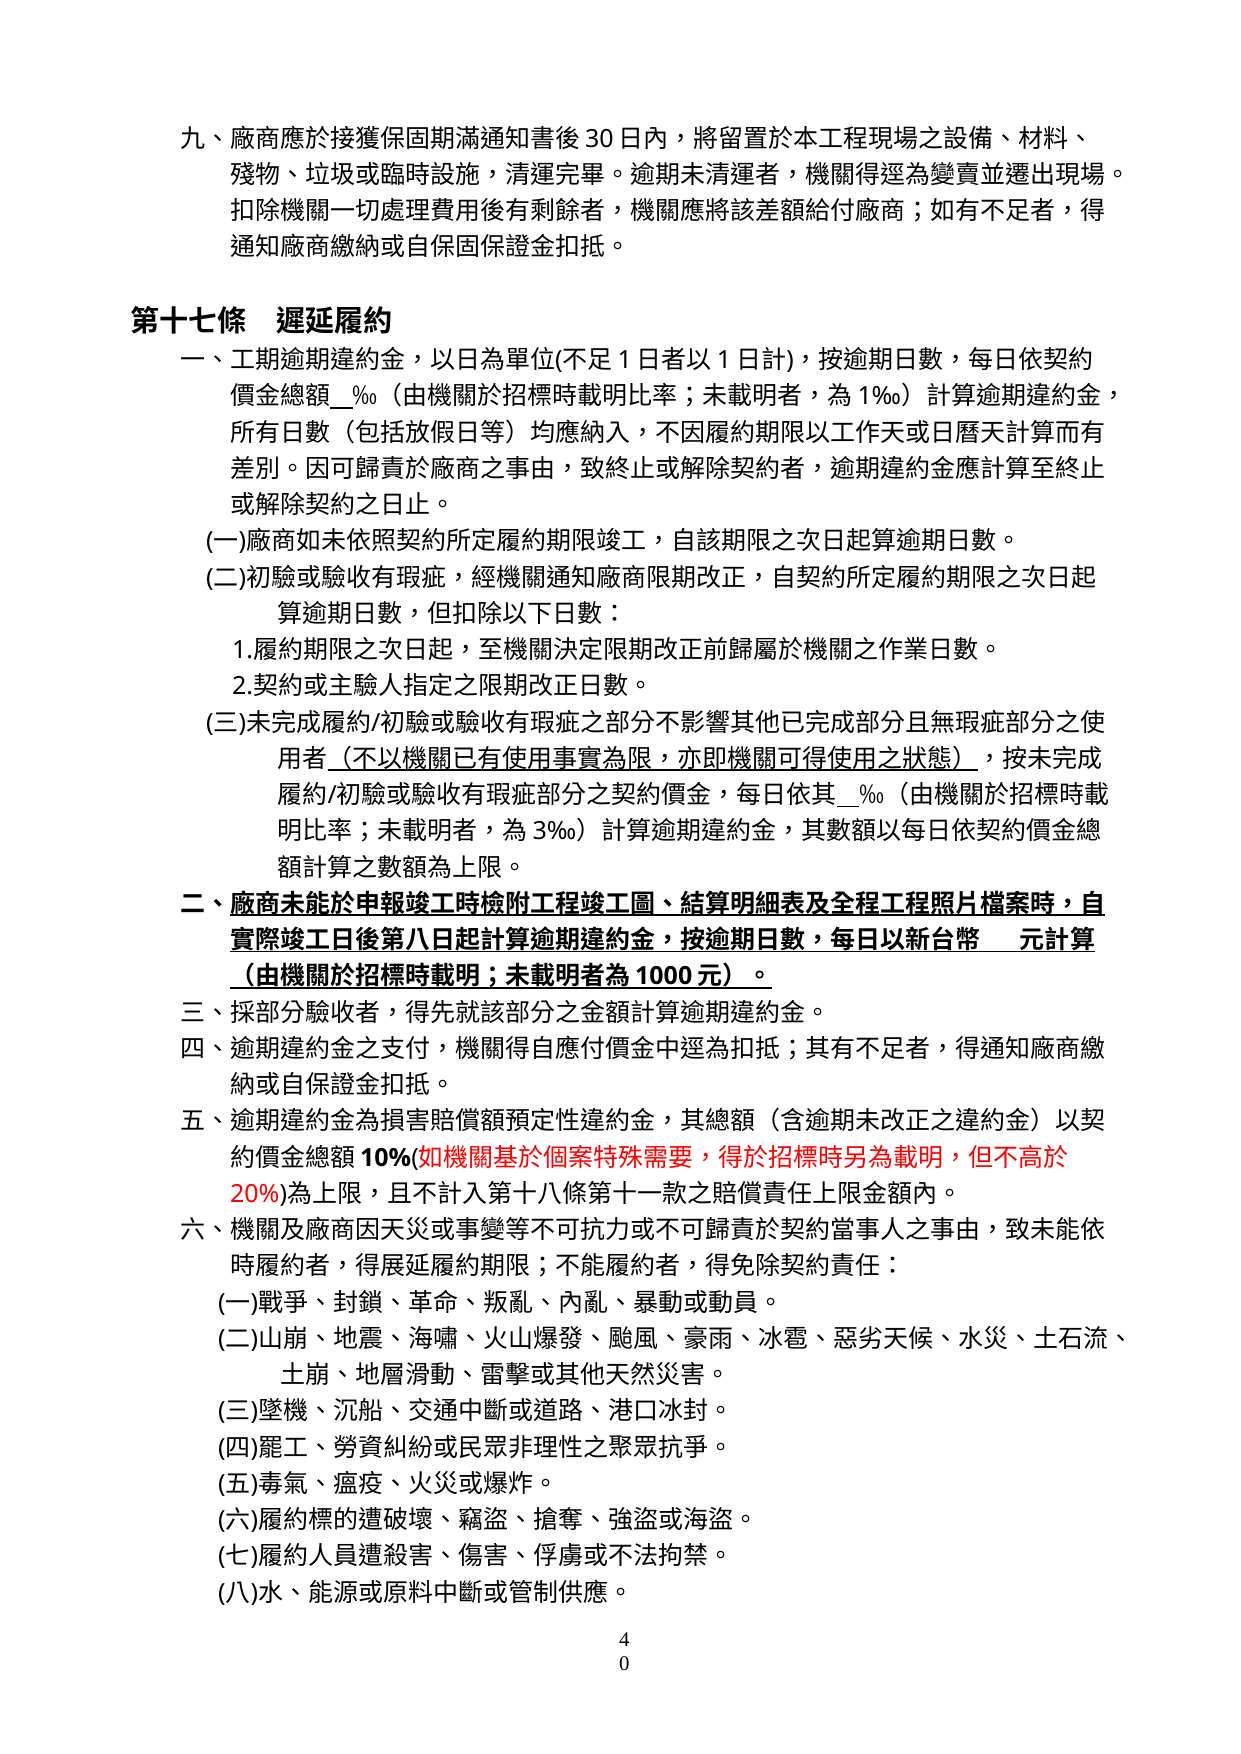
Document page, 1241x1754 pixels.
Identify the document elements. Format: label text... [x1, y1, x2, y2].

text (七)履約人員遭殺害、傷害、俘虜或不法拘禁。 [130, 1536, 1110, 1572]
text 六、機關及廠商因天災或事變等不可抗力或不可歸責於契約當事人之事由，致未能依時履約者，得展延履約期限；不能履約者，得免除契約責任： [180, 1209, 1110, 1282]
text 第十七條 遲延履約 [130, 297, 1110, 339]
text 一、工期逾期違約金，以日為單位(不足1日者以1日計)，按逾期日數，每日依契約價金總額 ‰（由機關於招標時載明比率；未載明者，為1‰）計算逾期違約金，所有日數（包括放假日等）均應納入，不因履約期限以工作天或日曆天計算而有差別。因可歸責於廠商之事由，致終止或解除契約者，逾期違約金應計算至終止或解除契約之日止。 [180, 339, 1110, 521]
text (五)毒氣、瘟疫、火災或爆炸。 [130, 1463, 1110, 1499]
text 二、廠商未能於申報竣工時檢附工程竣工圖、結算明細表及全程工程照片檔案時，自實際竣工日後第八日起計算逾期違約金，按逾期日數，每日以新台幣 元計算（由機關於招標時載明；未載明者為1000元）。 [180, 883, 1110, 992]
text (三)未完成履約/初驗或驗收有瑕疵之部分不影響其他已完成部分且無瑕疵部分之使用者（不以機關已有使用事實為限，亦即機關可得使用之狀態），按未完成履約/初驗或驗收有瑕疵部分之契約價金，每日依其 ‰（由機關於招標時載明比率；未載明者，為3‰）計算逾期違約金，其數額以每日依契約價金總額計算之數額為上限。 [180, 702, 1110, 883]
text (四)罷工、勞資糾紛或民眾非理性之聚眾抗爭。 [130, 1427, 1110, 1463]
text (三)墜機、沉船、交通中斷或道路、港口冰封。 [130, 1391, 1110, 1427]
text 三、採部分驗收者，得先就該部分之金額計算逾期違約金。 [130, 992, 1110, 1028]
text 五、逾期違約金為損害賠償額預定性違約金，其總額（含逾期未改正之違約金）以契約價金總額10%(如機關基於個案特殊需要，得於招標時另為載明，但不高於20%)為上限，且不計入第十八條第十一款之賠償責任上限金額內。 [180, 1101, 1110, 1209]
text (八)水、能源或原料中斷或管制供應。 [130, 1572, 1110, 1608]
text 1.履約期限之次日起，至機關決定限期改正前歸屬於機關之作業日數。 [180, 629, 1110, 666]
text 2.契約或主驗人指定之限期改正日數。 [180, 666, 1110, 702]
text (一)廠商如未依照契約所定履約期限竣工，自該期限之次日起算逾期日數。 [180, 521, 1110, 557]
text 九、廠商應於接獲保固期滿通知書後30日內，將留置於本工程現場之設備、材料、殘物、垃圾或臨時設施，清運完畢。逾期未清運者，機關得逕為變賣並遷出現場。扣除機關一切處理費用後有剩餘者，機關應將該差額給付廠商；如有不足者，得通知廠商繳納或自保固保證金扣抵。 [180, 118, 1110, 263]
text (一)戰爭、封鎖、革命、叛亂、內亂、暴動或動員。 [130, 1282, 1110, 1318]
text (二)初驗或驗收有瑕疵，經機關通知廠商限期改正，自契約所定履約期限之次日起算逾期日數，但扣除以下日數： [180, 557, 1110, 629]
text (六)履約標的遭破壞、竊盜、搶奪、強盜或海盜。 [130, 1499, 1110, 1536]
text (二)山崩、地震、海嘯、火山爆發、颱風、豪雨、冰雹、惡劣天候、水災、土石流、土崩、地層滑動、雷擊或其他天然災害。 [205, 1318, 1110, 1391]
text 四、逾期違約金之支付，機關得自應付價金中逕為扣抵；其有不足者，得通知廠商繳納或自保證金扣抵。 [180, 1028, 1110, 1101]
